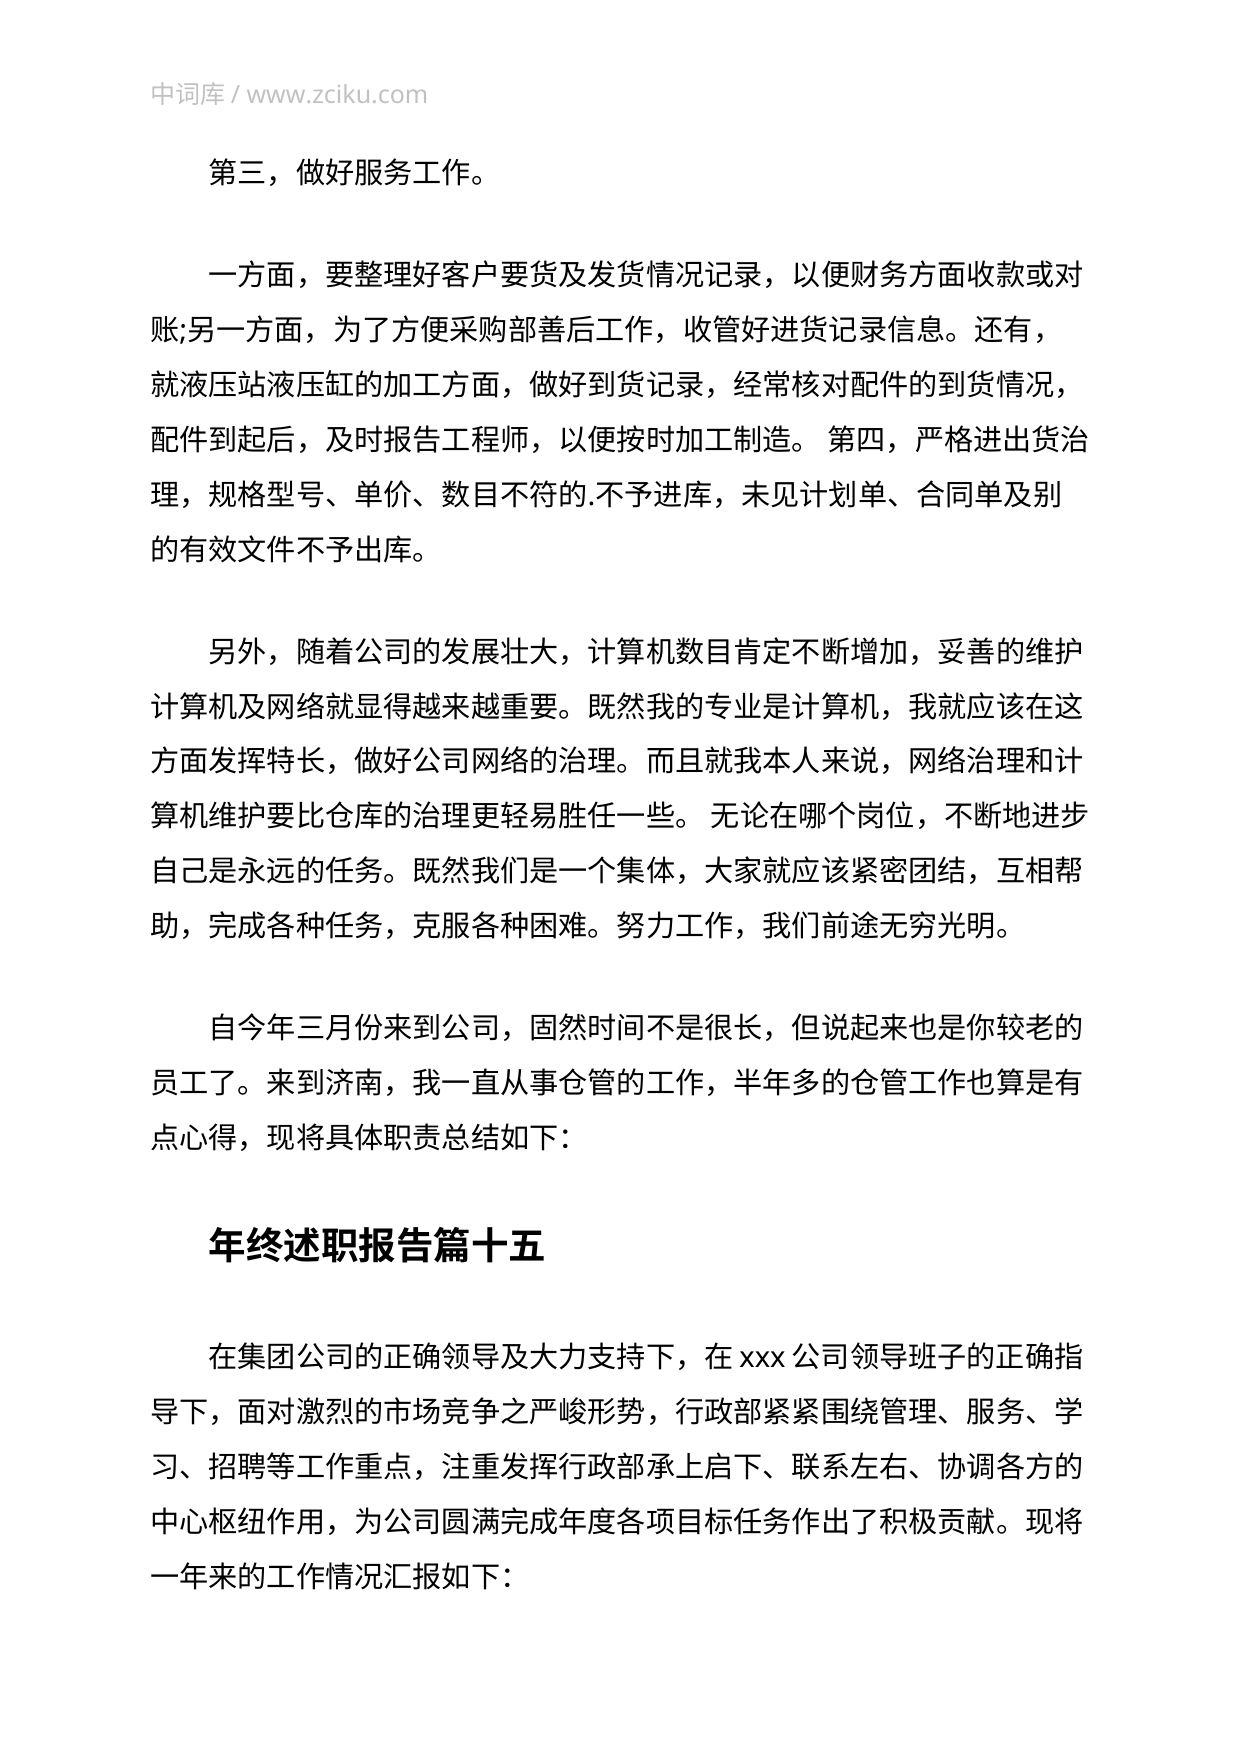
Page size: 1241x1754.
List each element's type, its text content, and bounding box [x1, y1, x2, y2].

text 一方面，要整理好客户要货及发货情况记录，以便财务方面收款或对账;另一方面，为了方便采购部善后工作，收管好进货记录信息。还有，就液压站液压缸的加工方面，做好到货记录，经常核对配件的到货情况，配件到起后，及时报告工程师，以便按时加工制造。 第四，严格进出货治理，规格型号、单价、数目不符的.不予进库，未见计划单、合同单及别的有效文件不予出库。 [150, 252, 1090, 569]
text 第三，做好服务工作。 [150, 150, 1090, 192]
text 另外，随着公司的发展壮大，计算机数目肯定不断增加，妥善的维护计算机及网络就显得越来越重要。既然我的专业是计算机，我就应该在这方面发挥特长，做好公司网络的治理。而且就我本人来说，网络治理和计算机维护要比仓库的治理更轻易胜任一些。 无论在哪个岗位，不断地进步自己是永远的任务。既然我们是一个集体，大家就应该紧密团结，互相帮助，完成各种任务，克服各种困难。努力工作，我们前途无穷光明。 [150, 628, 1090, 945]
text 在集团公司的正确领导及大力支持下，在xxx公司领导班子的正确指导下，面对激烈的市场竞争之严峻形势，行政部紧紧围绕管理、服务、学习、招聘等工作重点，注重发挥行政部承上启下、联系左右、协调各方的中心枢纽作用，为公司圆满完成年度各项目标任务作出了积极贡献。现将一年来的工作情况汇报如下： [150, 1333, 1090, 1595]
text 年终述职报告篇十五 [150, 1216, 1090, 1270]
text 自今年三月份来到公司，固然时间不是很长，但说起来也是你较老的员工了。来到济南，我一直从事仓管的工作，半年多的仓管工作也算是有点心得，现将具体职责总结如下： [150, 1004, 1090, 1157]
